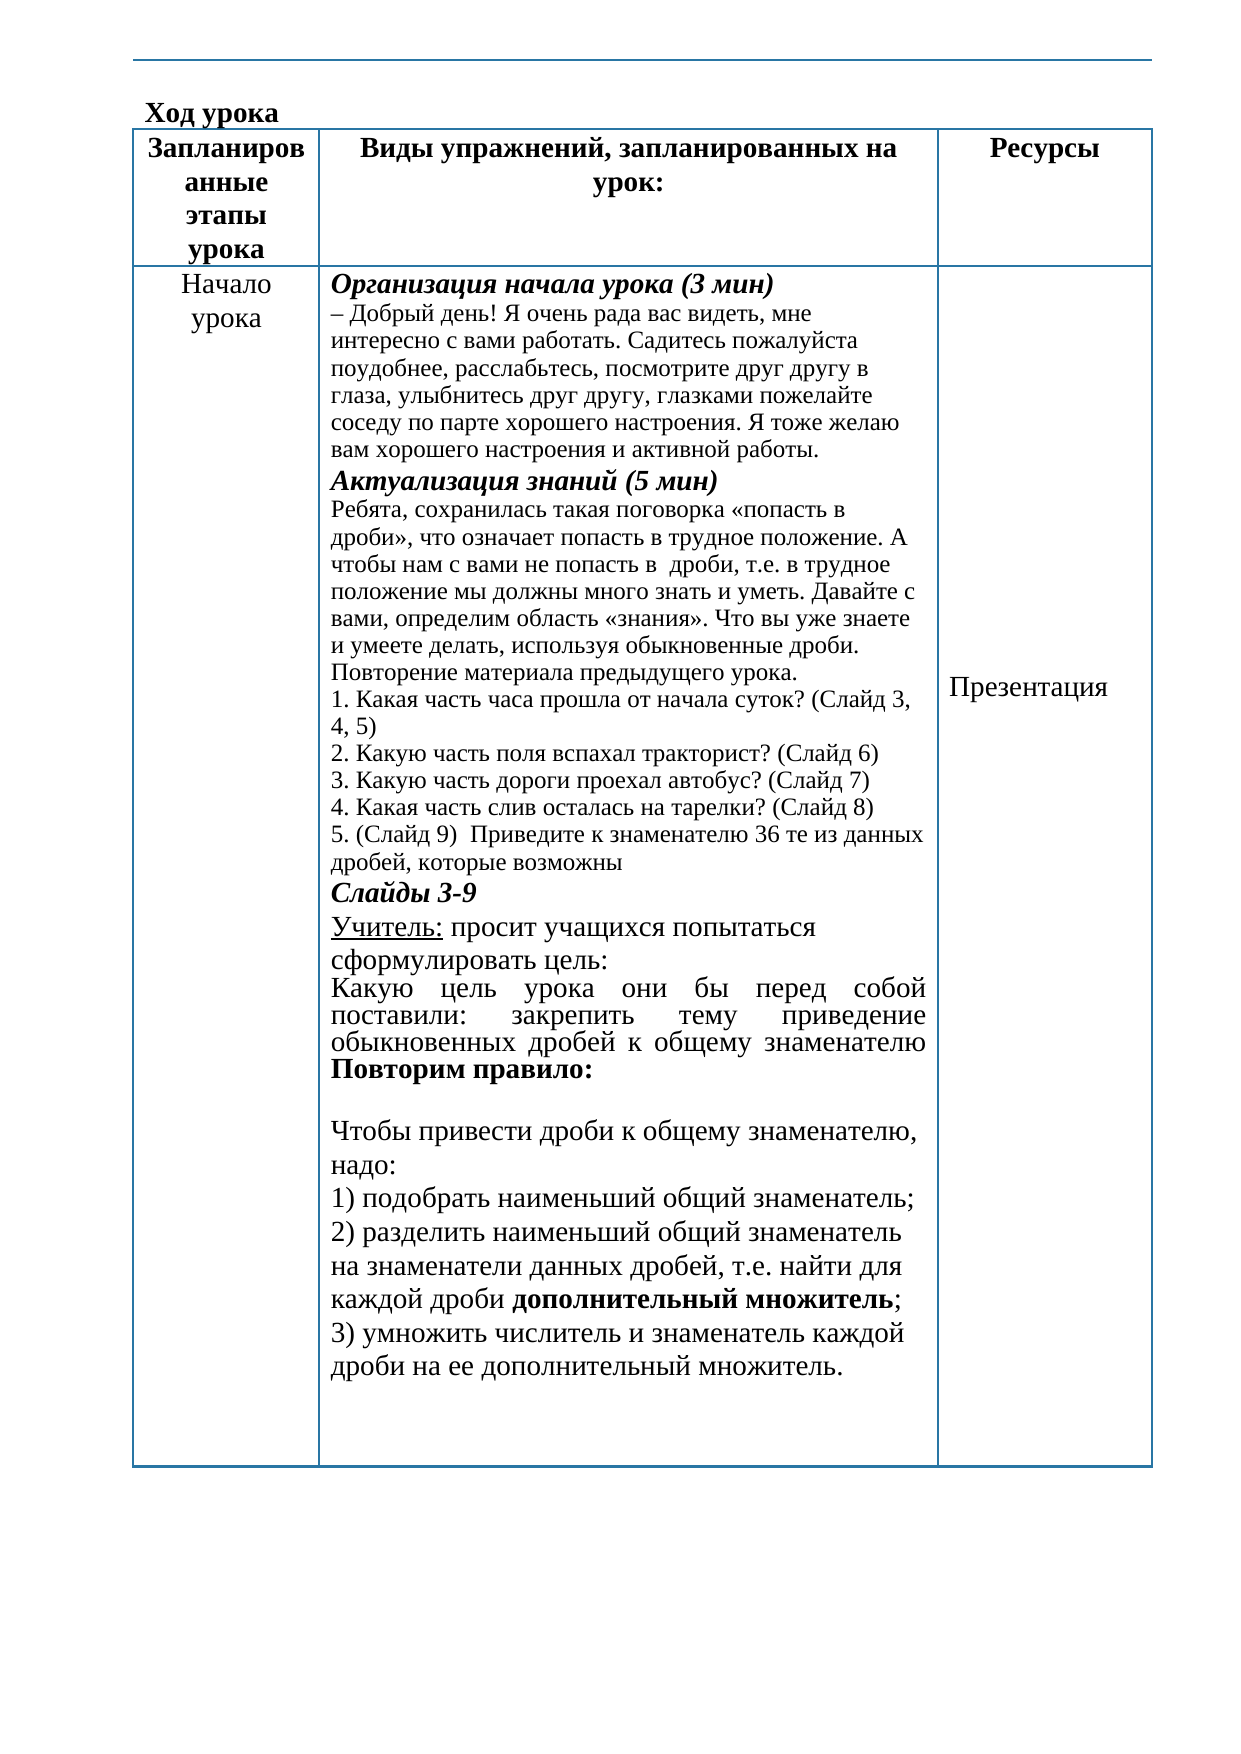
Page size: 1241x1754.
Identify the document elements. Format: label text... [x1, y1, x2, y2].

table_cell Начало урока [134, 267, 318, 1465]
table_cell Виды упражнений, запланированных на урок: [320, 130, 937, 264]
table_cell Организация начала урока (3 мин) – Добрый день! Я очень рада вас видеть, мне интересно с вами работать. Садитесь пожалуйста поудобнее, расслабьтесь, посмотрите друг другу в глаза, улыбнитесь друг другу, глазками пожелайте соседу по парте хорошего настроения. Я тоже желаю вам хорошего настроения и активной работы. Актуализация знаний (5 мин) Ребята, сохранилась такая поговорка «попасть в дроби», что означает попасть в трудное положение. А чтобы нам с вами не попасть в дроби, т.е. в трудное положение мы должны много знать и уметь. Давайте с вами, определим область «знания». Что вы уже знаете и умеете делать, используя обыкновенные дроби. Повторение материала предыдущего урока. 1. Какая часть часа прошла от начала суток? (Слайд 3, 4, 5) 2. Какую часть поля вспахал тракторист? (Слайд 6) 3. Какую часть дороги проехал автобус? (Слайд 7) 4. Какая часть слив осталась на тарелки? (Слайд 8) 5. (Слайд 9) Приведите к знаменателю 36 те из данных дробей, которые возможны Слайды 3-9 Учитель: просит учащихся попытаться сформулировать цель: Какую цель урока они бы перед собой поставили: закрепить тему приведение обыкновенных дробей к общему знаменателю Повторим правило: Чтобы привести дроби к общему знаменателю, надо: 1) подобрать наименьший общий знаменатель; 2) разделить наименьший общий знаменатель на знаменатели данных дробей, т.е. найти для каждой дроби дополнительный множитель; 3) умножить числитель и знаменатель каждой дроби на ее дополнительный множитель. [320, 267, 937, 1465]
table_cell Запланированные этапы урока [134, 130, 318, 264]
table_cell Презентация [939, 267, 1151, 1465]
table_header Ход урока [133, 61, 1152, 128]
table_cell Ресурсы [939, 130, 1151, 264]
